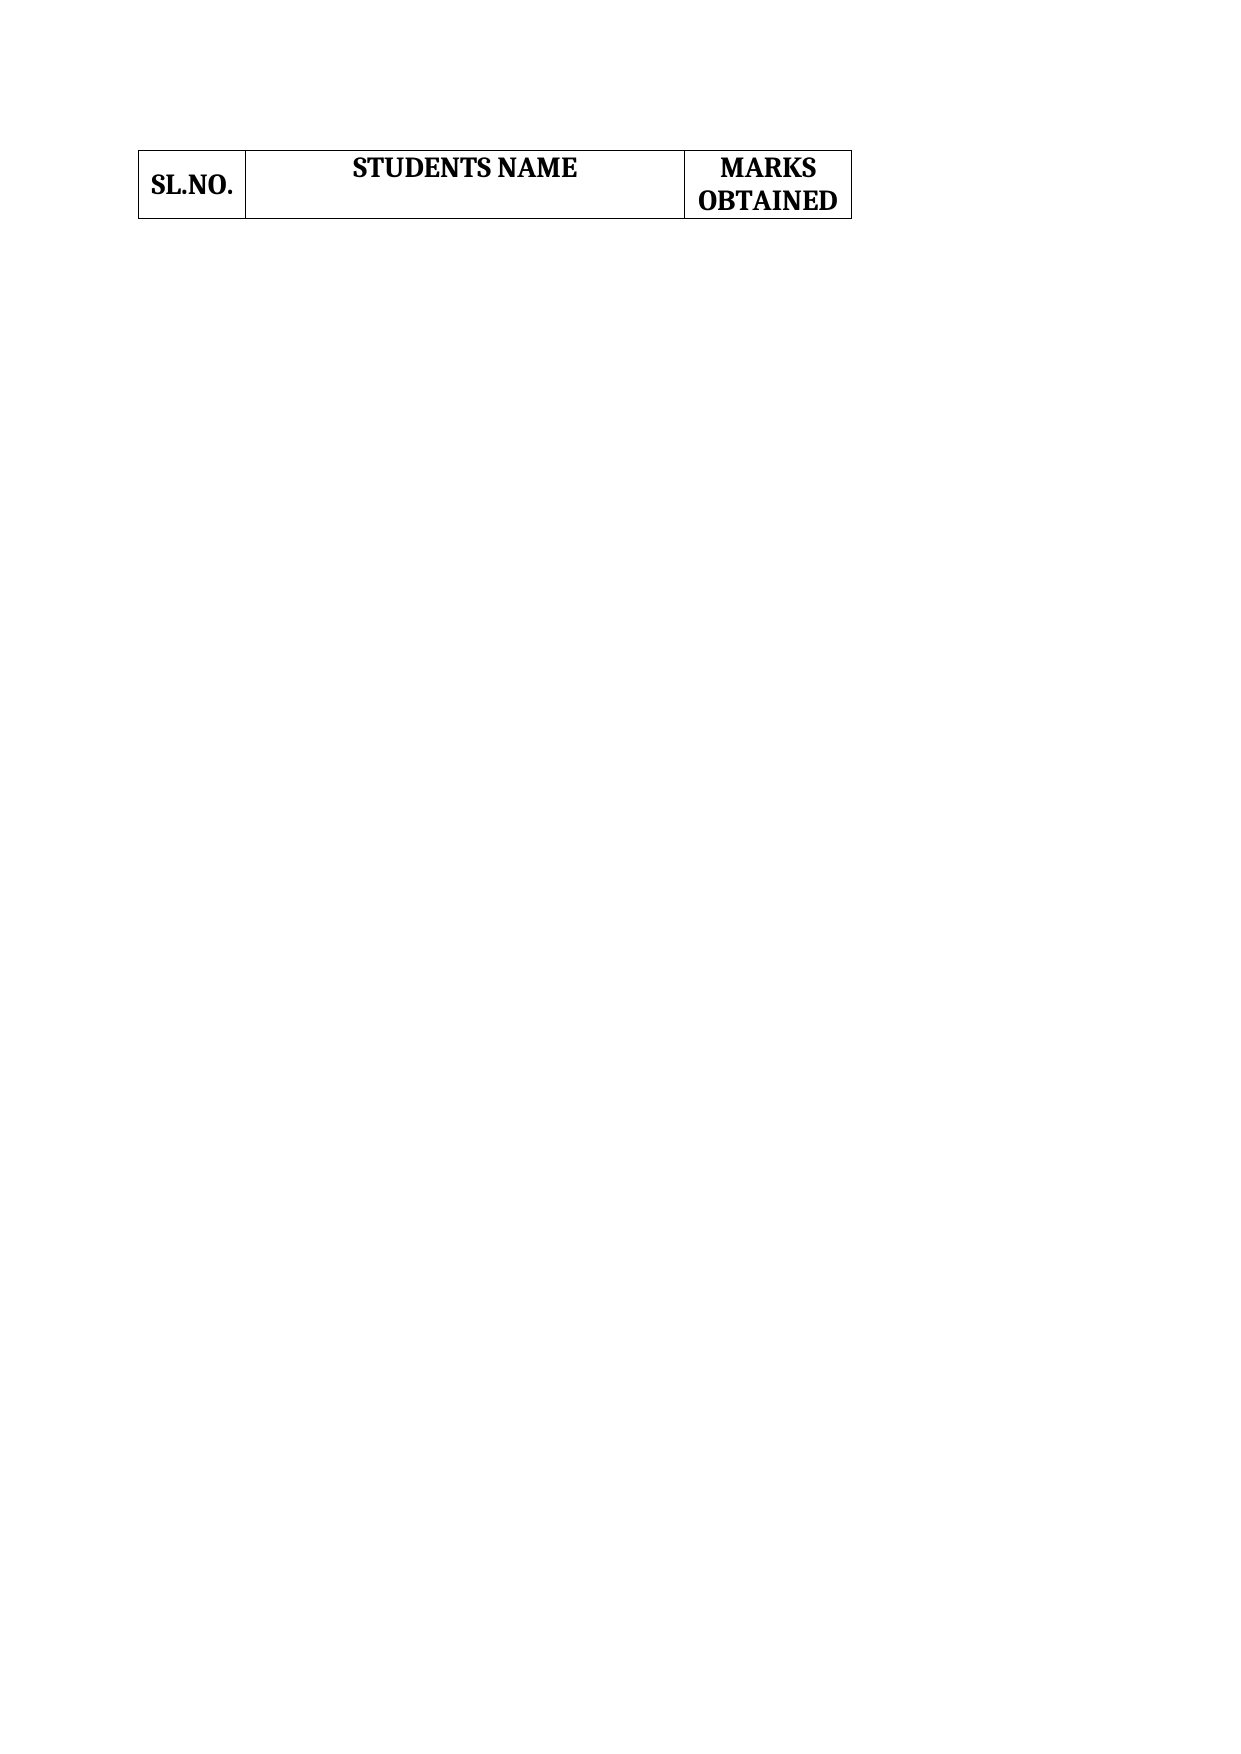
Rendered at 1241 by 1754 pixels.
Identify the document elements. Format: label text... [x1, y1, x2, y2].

table_header SL.NO. [139, 151, 245, 218]
table_header STUDENTS NAME [246, 151, 684, 218]
table_header MARKS OBTAINED [685, 151, 851, 218]
